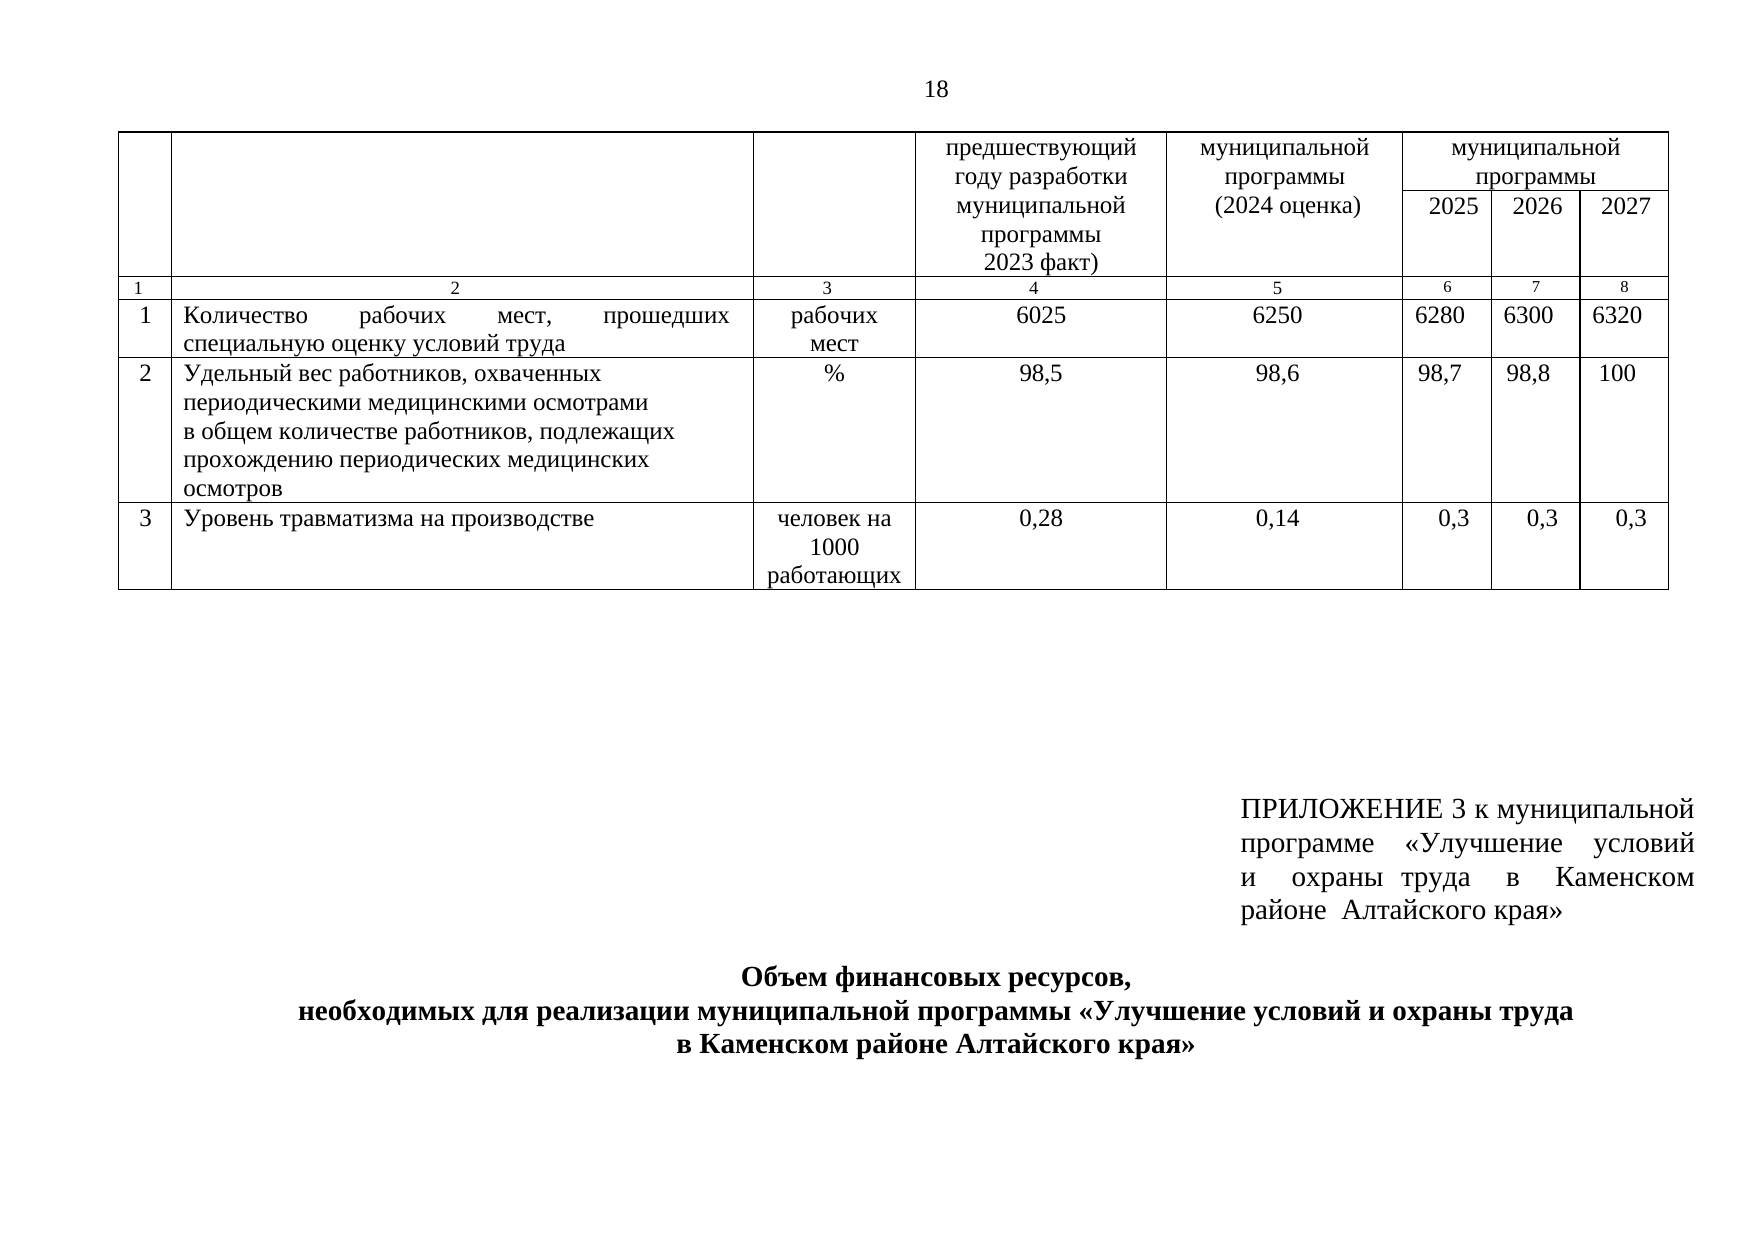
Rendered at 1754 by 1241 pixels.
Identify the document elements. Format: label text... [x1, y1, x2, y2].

table_cell Реализации муниципальной программы [1403, 133, 1475, 190]
table_cell 98,7 [1403, 358, 1491, 502]
table_cell 0,28 [916, 503, 1166, 589]
table_cell 100 [1581, 358, 1668, 502]
table_cell 98,6 [1167, 358, 1402, 502]
text ПРИЛОЖЕНИЕ 3 к муниципальной программе «Улучшение условий и охраны труда в Каменском районе Алтайского края» [1240, 792, 1695, 926]
table_cell 2025 [1403, 191, 1491, 276]
table_cell 1 [119, 277, 171, 299]
table_cell 7 [1492, 277, 1579, 299]
table_cell 98,5 [916, 358, 1166, 502]
table_cell рабочих мест [754, 300, 915, 357]
table_cell 3 [754, 277, 915, 299]
table_cell 0,3 [1492, 503, 1579, 589]
table_cell Уровень травматизма на производстве [172, 503, 753, 589]
table_cell Удельный вес работников, охваченных периодическими медицинскими осмотрами в общем количестве работников, подлежащих прохождению периодических медицинских осмотров [172, 358, 753, 502]
table_cell Количество рабочих мест, прошедших специальную оценку условий труда [172, 300, 753, 357]
table_cell 0,14 [1167, 503, 1402, 589]
table_cell 6 [1403, 277, 1491, 299]
table_cell 98,8 [1492, 358, 1579, 502]
table_cell 0,3 [1403, 503, 1491, 589]
table_cell 3 [119, 503, 171, 589]
table_cell 6025 [916, 300, 1166, 357]
table_cell 4 [916, 277, 1166, 299]
text в Каменском районе Алтайского края» [177, 1026, 1695, 1060]
table_cell 6280 [1403, 300, 1491, 357]
table_cell человек на 1000 работающих [754, 503, 915, 589]
table_cell 5 [1167, 277, 1402, 299]
table_cell 6320 [1581, 300, 1668, 357]
table_cell 0,3 [1581, 503, 1668, 589]
table_cell 6250 [1167, 300, 1402, 357]
table_cell 1 [119, 300, 171, 357]
table_cell % [754, 358, 915, 502]
table_cell 6300 [1492, 300, 1579, 357]
table_cell Реализации муниципальной программы [1596, 133, 1668, 190]
table_cell 2 [119, 358, 171, 502]
text Объем финансовых ресурсов, [177, 959, 1695, 993]
table_cell 2026 [1492, 191, 1579, 276]
table_cell 2027 [1581, 191, 1668, 276]
text необходимых для реализации муниципальной программы «Улучшение условий и охраны труда [177, 993, 1695, 1026]
table_cell 2 [172, 277, 753, 299]
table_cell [1167, 133, 1402, 276]
table_cell 8 [1581, 277, 1668, 299]
